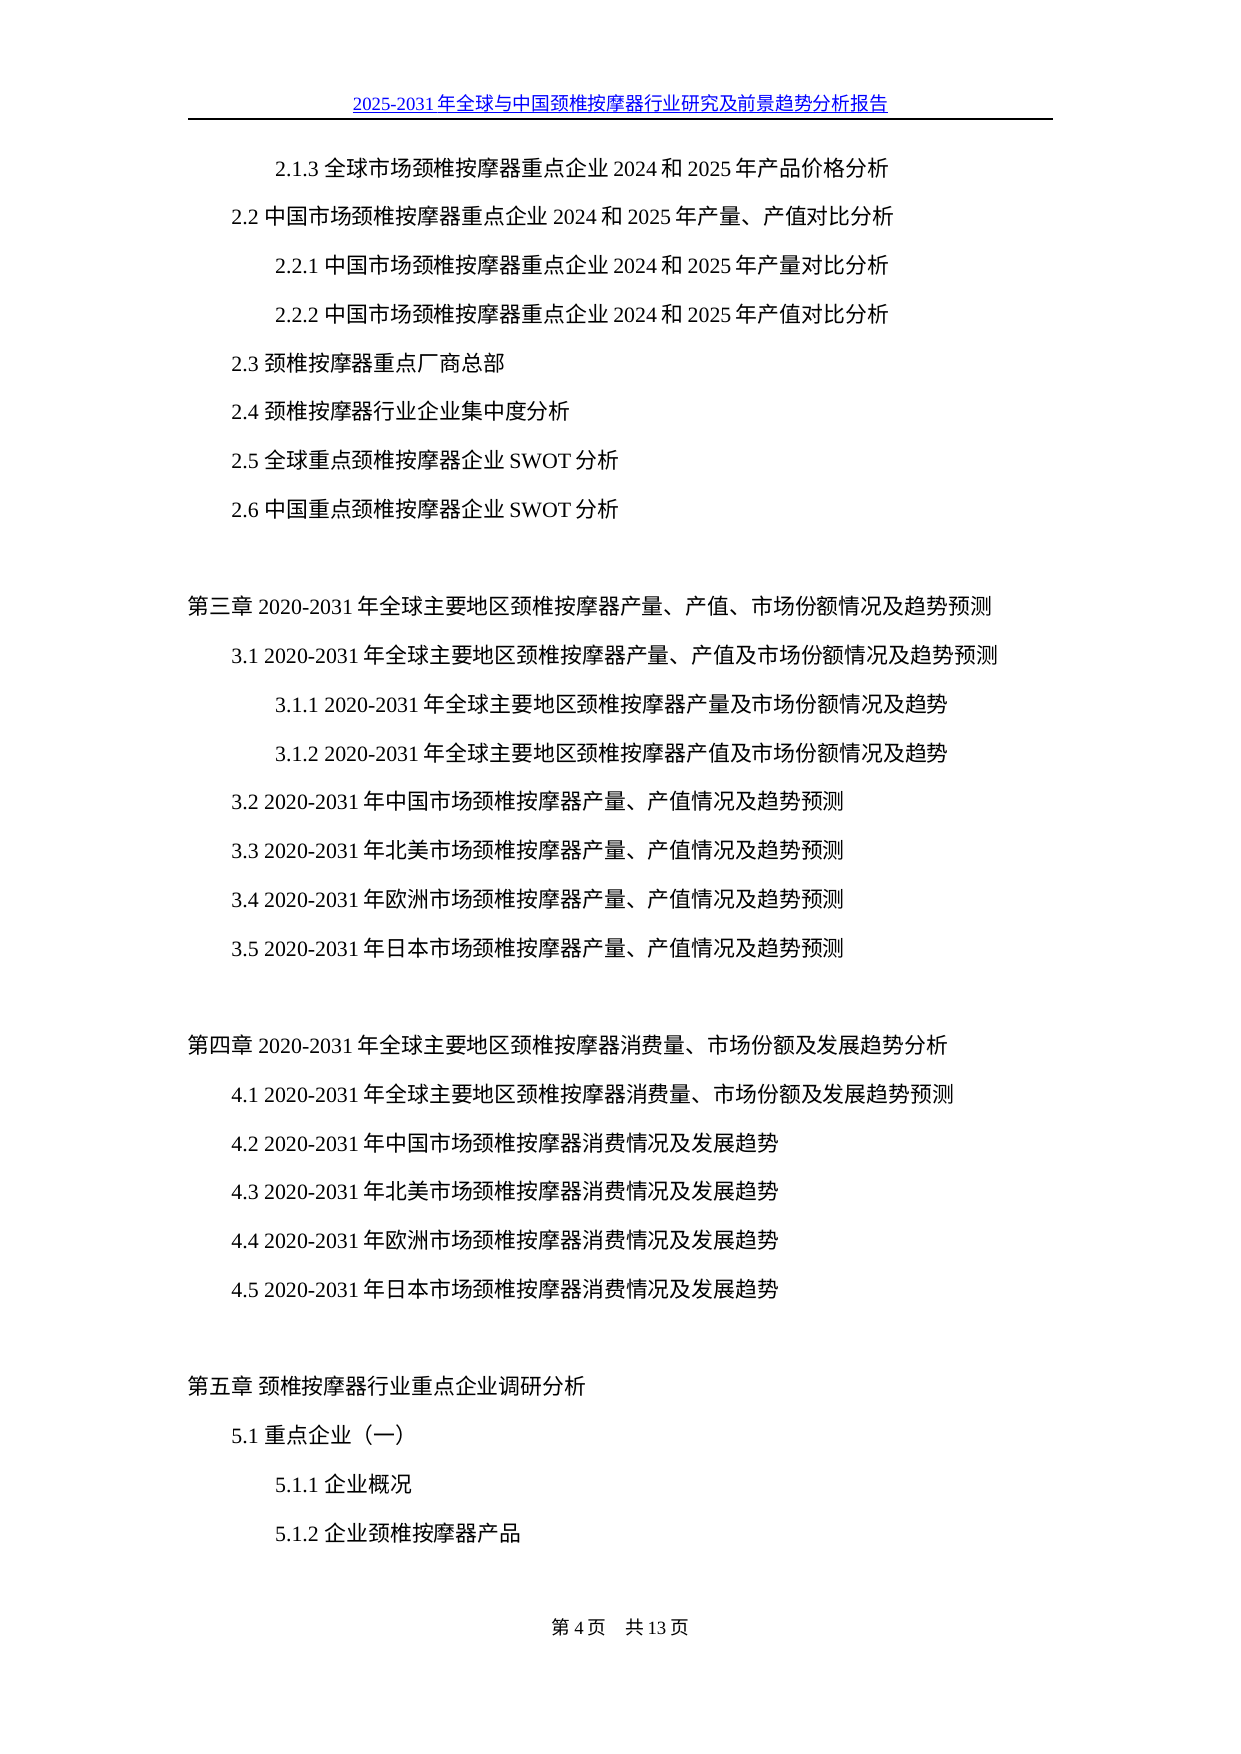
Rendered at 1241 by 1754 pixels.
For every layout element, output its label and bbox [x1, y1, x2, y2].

text [187, 150, 1053, 1548]
